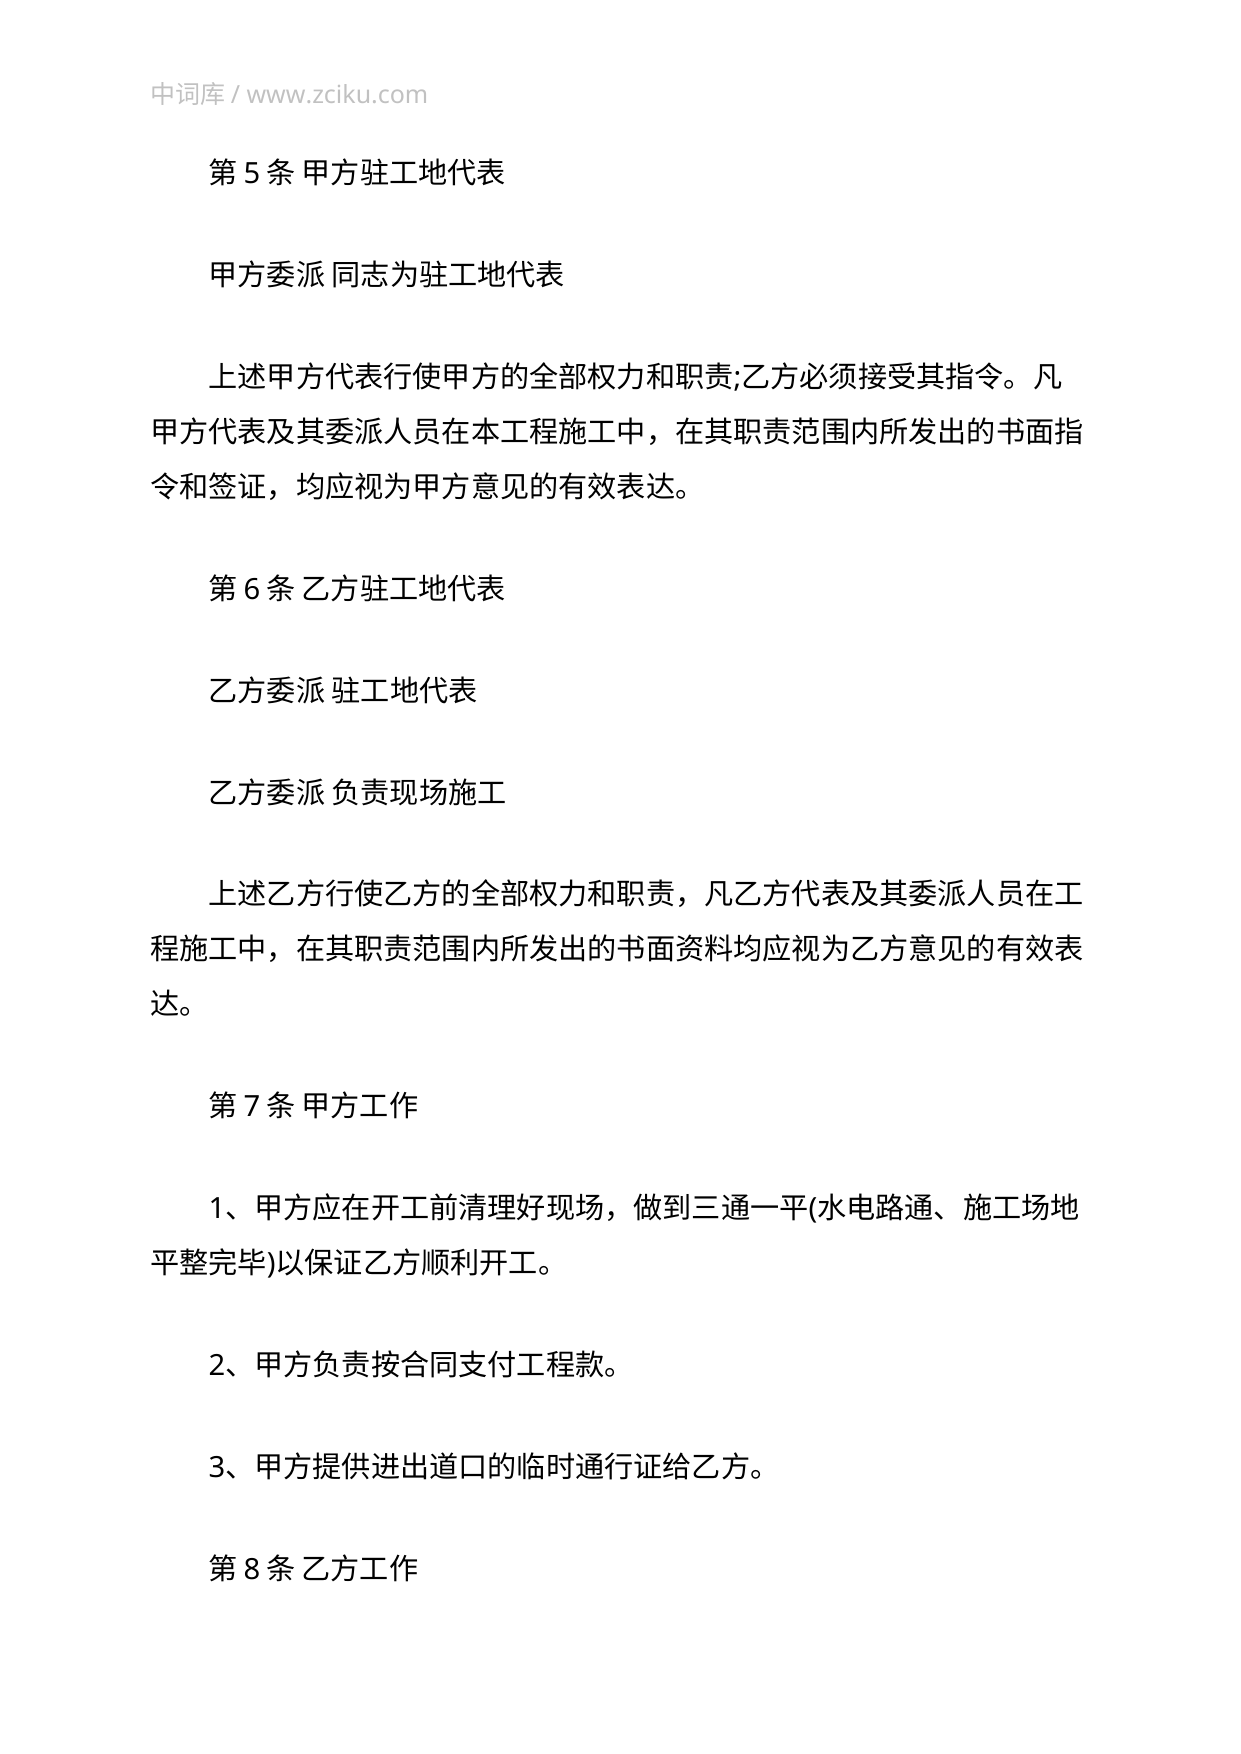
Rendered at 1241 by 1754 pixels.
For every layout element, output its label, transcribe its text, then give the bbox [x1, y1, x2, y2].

text 乙方委派 驻工地代表 [150, 667, 1090, 710]
text 第6条 乙方驻工地代表 [150, 565, 1090, 608]
text 2、甲方负责按合同支付工程款。 [150, 1341, 1090, 1384]
text 上述甲方代表行使甲方的全部权力和职责;乙方必须接受其指令。凡甲方代表及其委派人员在本工程施工中，在其职责范围内所发出的书面指令和签证，均应视为甲方意见的有效表达。 [150, 354, 1090, 506]
text 第8条 乙方工作 [150, 1545, 1090, 1588]
text 乙方委派 负责现场施工 [150, 769, 1090, 811]
text 1、甲方应在开工前清理好现场，做到三通一平(水电路通、施工场地平整完毕)以保证乙方顺利开工。 [150, 1184, 1090, 1282]
text 第7条 甲方工作 [150, 1082, 1090, 1125]
text 第5条 甲方驻工地代表 [150, 150, 1090, 192]
text 3、甲方提供进出道口的临时通行证给乙方。 [150, 1443, 1090, 1486]
text 甲方委派 同志为驻工地代表 [150, 252, 1090, 294]
text 上述乙方行使乙方的全部权力和职责，凡乙方代表及其委派人员在工程施工中，在其职责范围内所发出的书面资料均应视为乙方意见的有效表达。 [150, 871, 1090, 1023]
